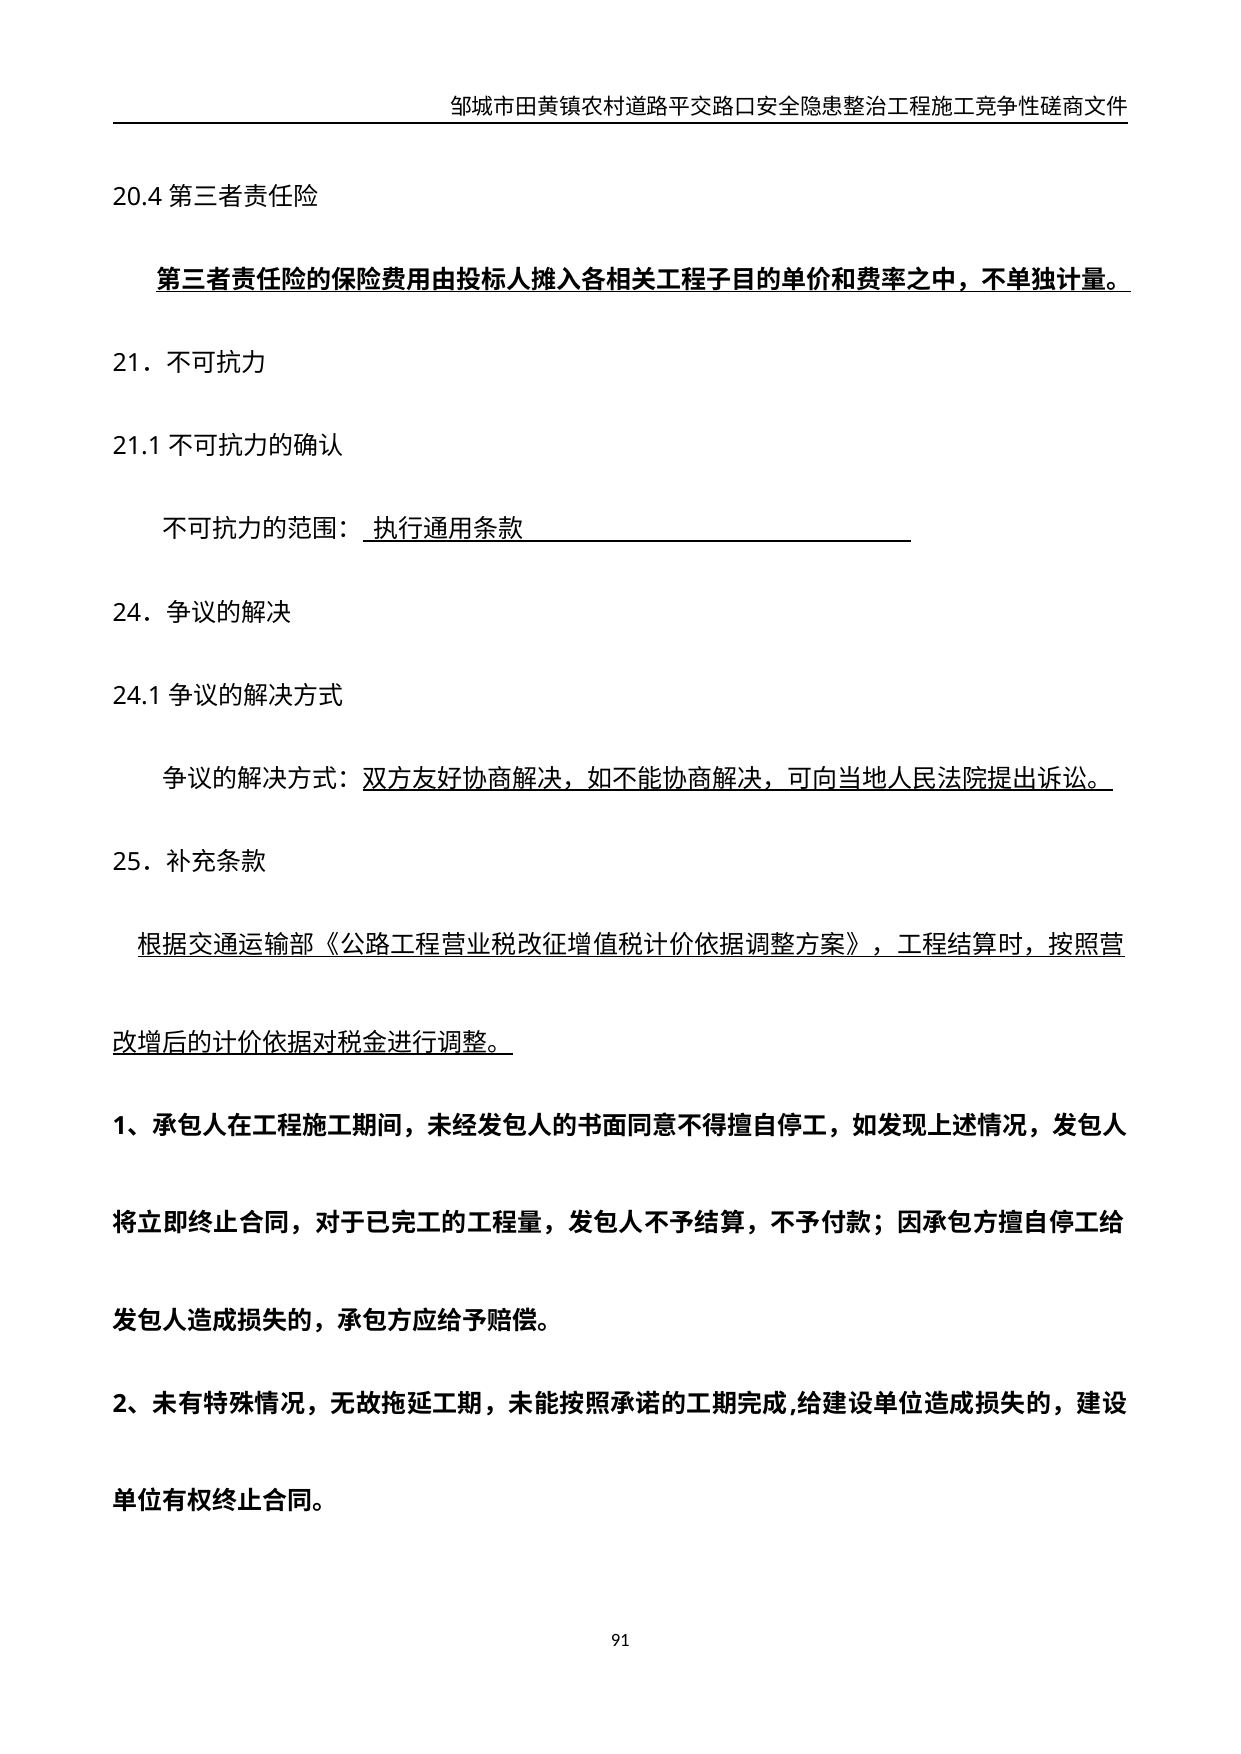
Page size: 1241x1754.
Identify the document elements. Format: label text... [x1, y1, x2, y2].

text 21．不可抗力 [112, 328, 1128, 393]
text 争议的解决方式：双方友好协商解决，如不能协商解决，可向当地人民法院提出诉讼。 [112, 744, 1128, 809]
text 21.1 不可抗力的确认 [112, 411, 1128, 476]
text 根据交通运输部《公路工程营业税改征增值税计价依据调整方案》，工程结算时，按照营改增后的计价依据对税金进行调整。 [112, 910, 1128, 1073]
text 第三者责任险的保险费用由投标人摊入各相关工程子目的单价和费率之中，不单独计量。 [112, 245, 1128, 310]
text 24．争议的解决 [112, 578, 1128, 643]
text 1、承包人在工程施工期间，未经发包人的书面同意不得擅自停工，如发现上述情况，发包人将立即终止合同，对于已完工的工程量，发包人不予结算，不予付款；因承包方擅自停工给发包人造成损失的，承包方应给予赔偿。 [112, 1091, 1128, 1351]
text 24.1 争议的解决方式 [112, 661, 1128, 726]
text 25．补充条款 [112, 827, 1128, 892]
text 20.4 第三者责任险 [112, 162, 1128, 227]
text 2、未有特殊情况，无故拖延工期，未能按照承诺的工期完成,给建设单位造成损失的，建设单位有权终止合同。 [112, 1369, 1128, 1531]
text 不可抗力的范围： 执行通用条款 [112, 494, 1128, 559]
